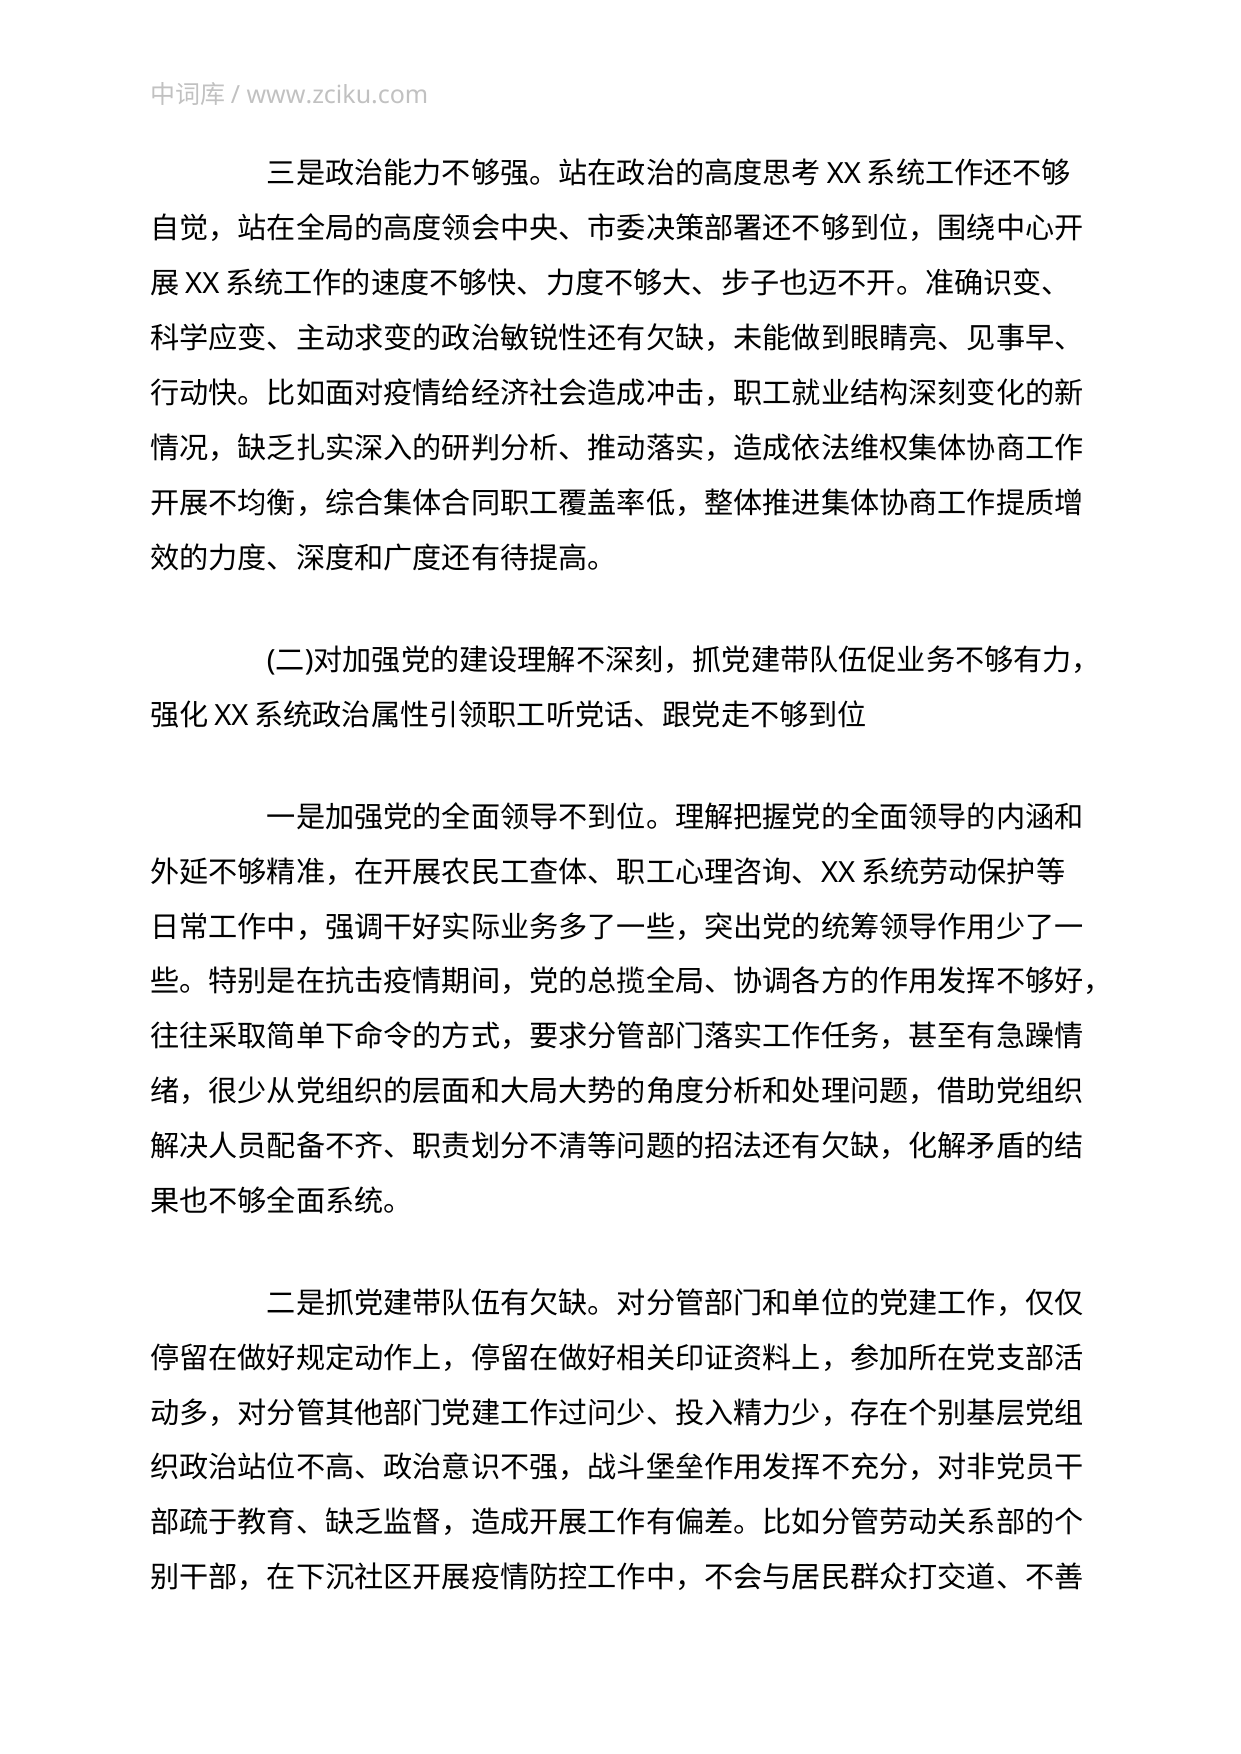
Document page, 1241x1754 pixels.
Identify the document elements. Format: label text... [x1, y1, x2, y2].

text 一是加强党的全面领导不到位。理解把握党的全面领导的内涵和外延不够精准，在开展农民工查体、职工心理咨询、XX系统劳动保护等日常工作中，强调干好实际业务多了一些，突出党的统筹领导作用少了一些。特别是在抗击疫情期间，党的总揽全局、协调各方的作用发挥不够好，往往采取简单下命令的方式，要求分管部门落实工作任务，甚至有急躁情绪，很少从党组织的层面和大局大势的角度分析和处理问题，借助党组织解决人员配备不齐、职责划分不清等问题的招法还有欠缺，化解矛盾的结果也不够全面系统。 [150, 793, 1090, 1220]
text 三是政治能力不够强。站在政治的高度思考XX系统工作还不够自觉，站在全局的高度领会中央、市委决策部署还不够到位，围绕中心开展XX系统工作的速度不够快、力度不够大、步子也迈不开。准确识变、科学应变、主动求变的政治敏锐性还有欠缺，未能做到眼睛亮、见事早、行动快。比如面对疫情给经济社会造成冲击，职工就业结构深刻变化的新情况，缺乏扎实深入的研判分析、推动落实，造成依法维权集体协商工作开展不均衡，综合集体合同职工覆盖率低，整体推进集体协商工作提质增效的力度、深度和广度还有待提高。 [150, 150, 1090, 577]
text (二)对加强党的建设理解不深刻，抓党建带队伍促业务不够有力，强化XX系统政治属性引领职工听党话、跟党走不够到位 [150, 636, 1090, 734]
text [150, 1279, 1090, 1596]
